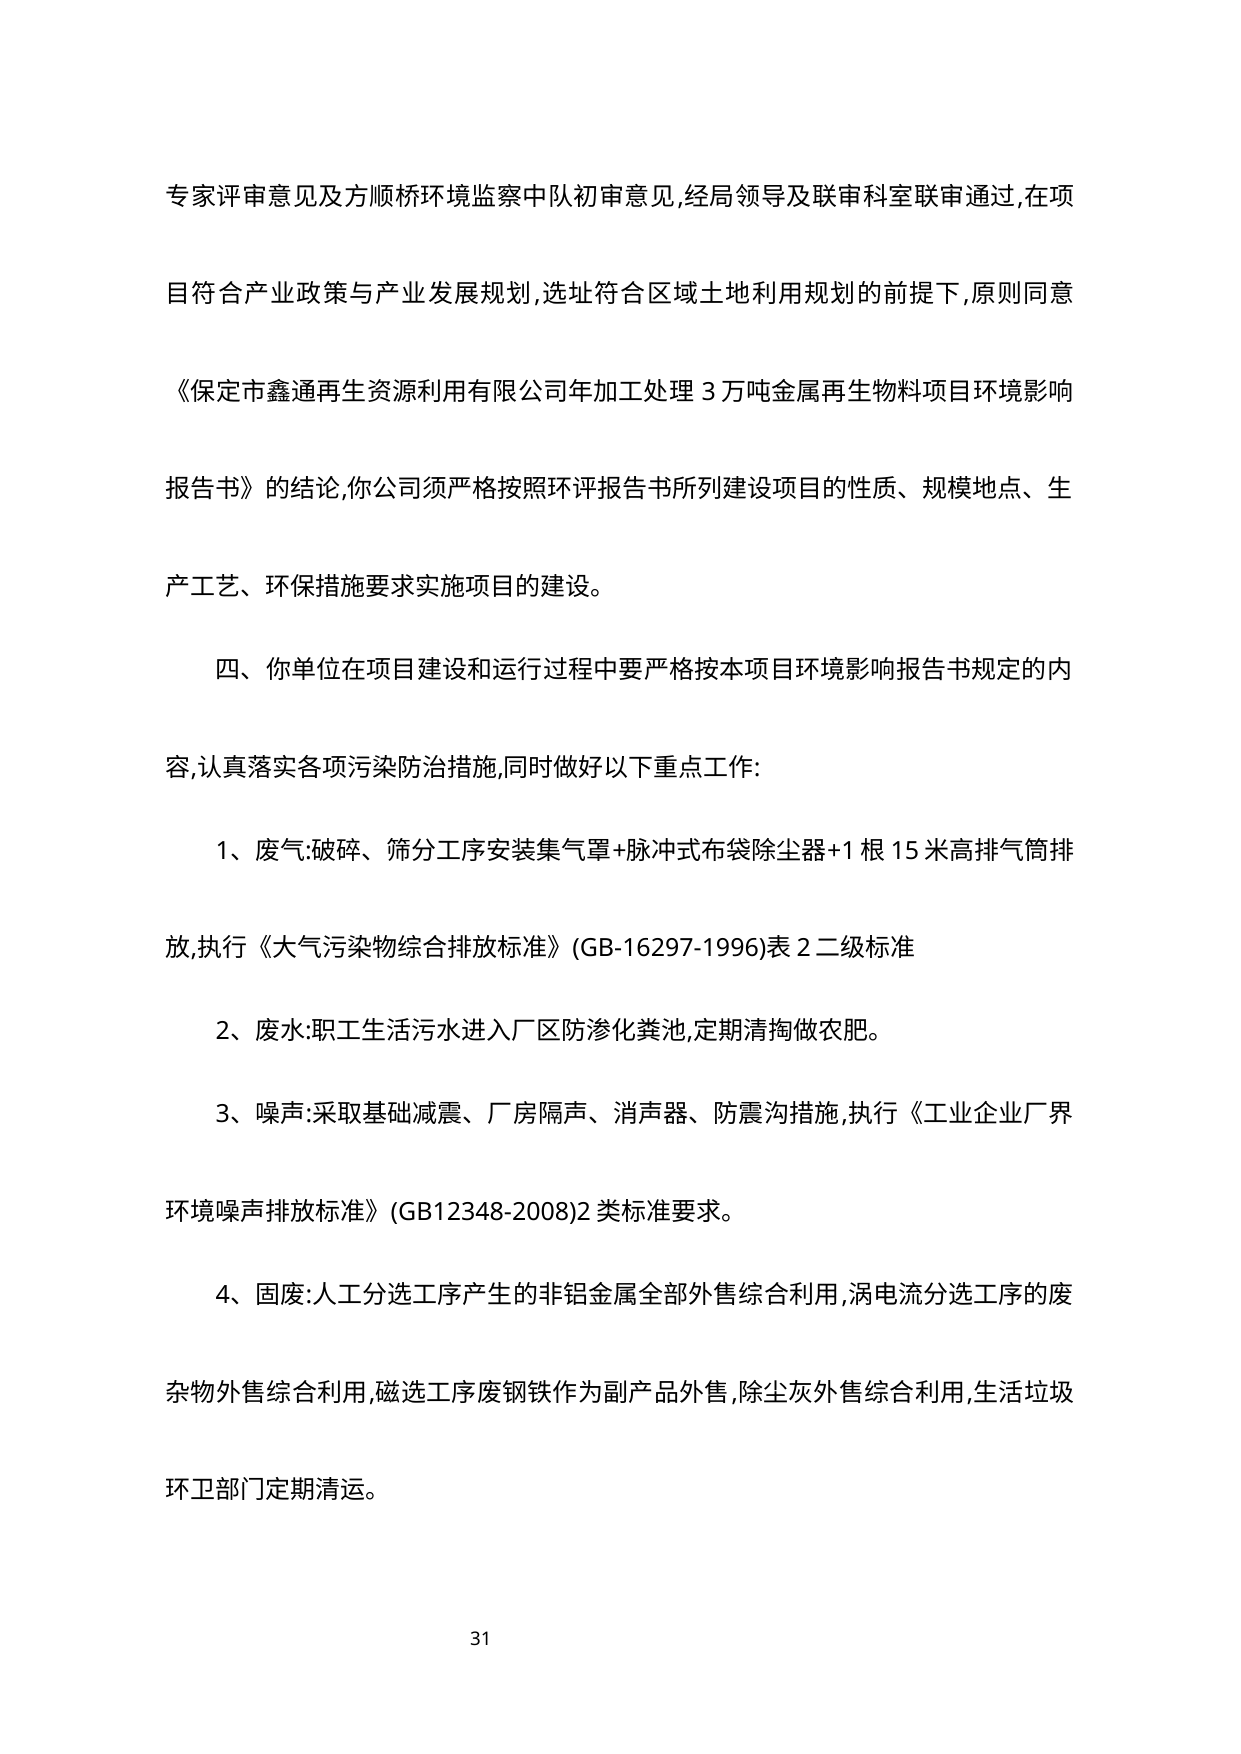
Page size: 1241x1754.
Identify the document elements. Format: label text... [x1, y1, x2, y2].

text 四、你单位在项目建设和运行过程中要严格按本项目环境影响报告书规定的内容,认真落实各项污染防治措施,同时做好以下重点工作: [165, 635, 1075, 798]
text 2、废水:职工生活污水进入厂区防渗化粪池,定期清掏做农肥。 [165, 996, 1075, 1061]
text 4、固废:人工分选工序产生的非铝金属全部外售综合利用,涡电流分选工序的废杂物外售综合利用,磁选工序废钢铁作为副产品外售,除尘灰外售综合利用,生活垃圾环卫部门定期清运。 [165, 1260, 1075, 1520]
text 1、废气:破碎、筛分工序安装集气罩+脉冲式布袋除尘器+1根15米高排气筒排放,执行《大气污染物综合排放标准》(GB-16297-1996)表2二级标准 [165, 816, 1075, 978]
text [165, 162, 1075, 617]
text 3、噪声:采取基础减震、厂房隔声、消声器、防震沟措施,执行《工业企业厂界环境噪声排放标准》(GB12348-2008)2类标准要求。 [165, 1079, 1075, 1242]
